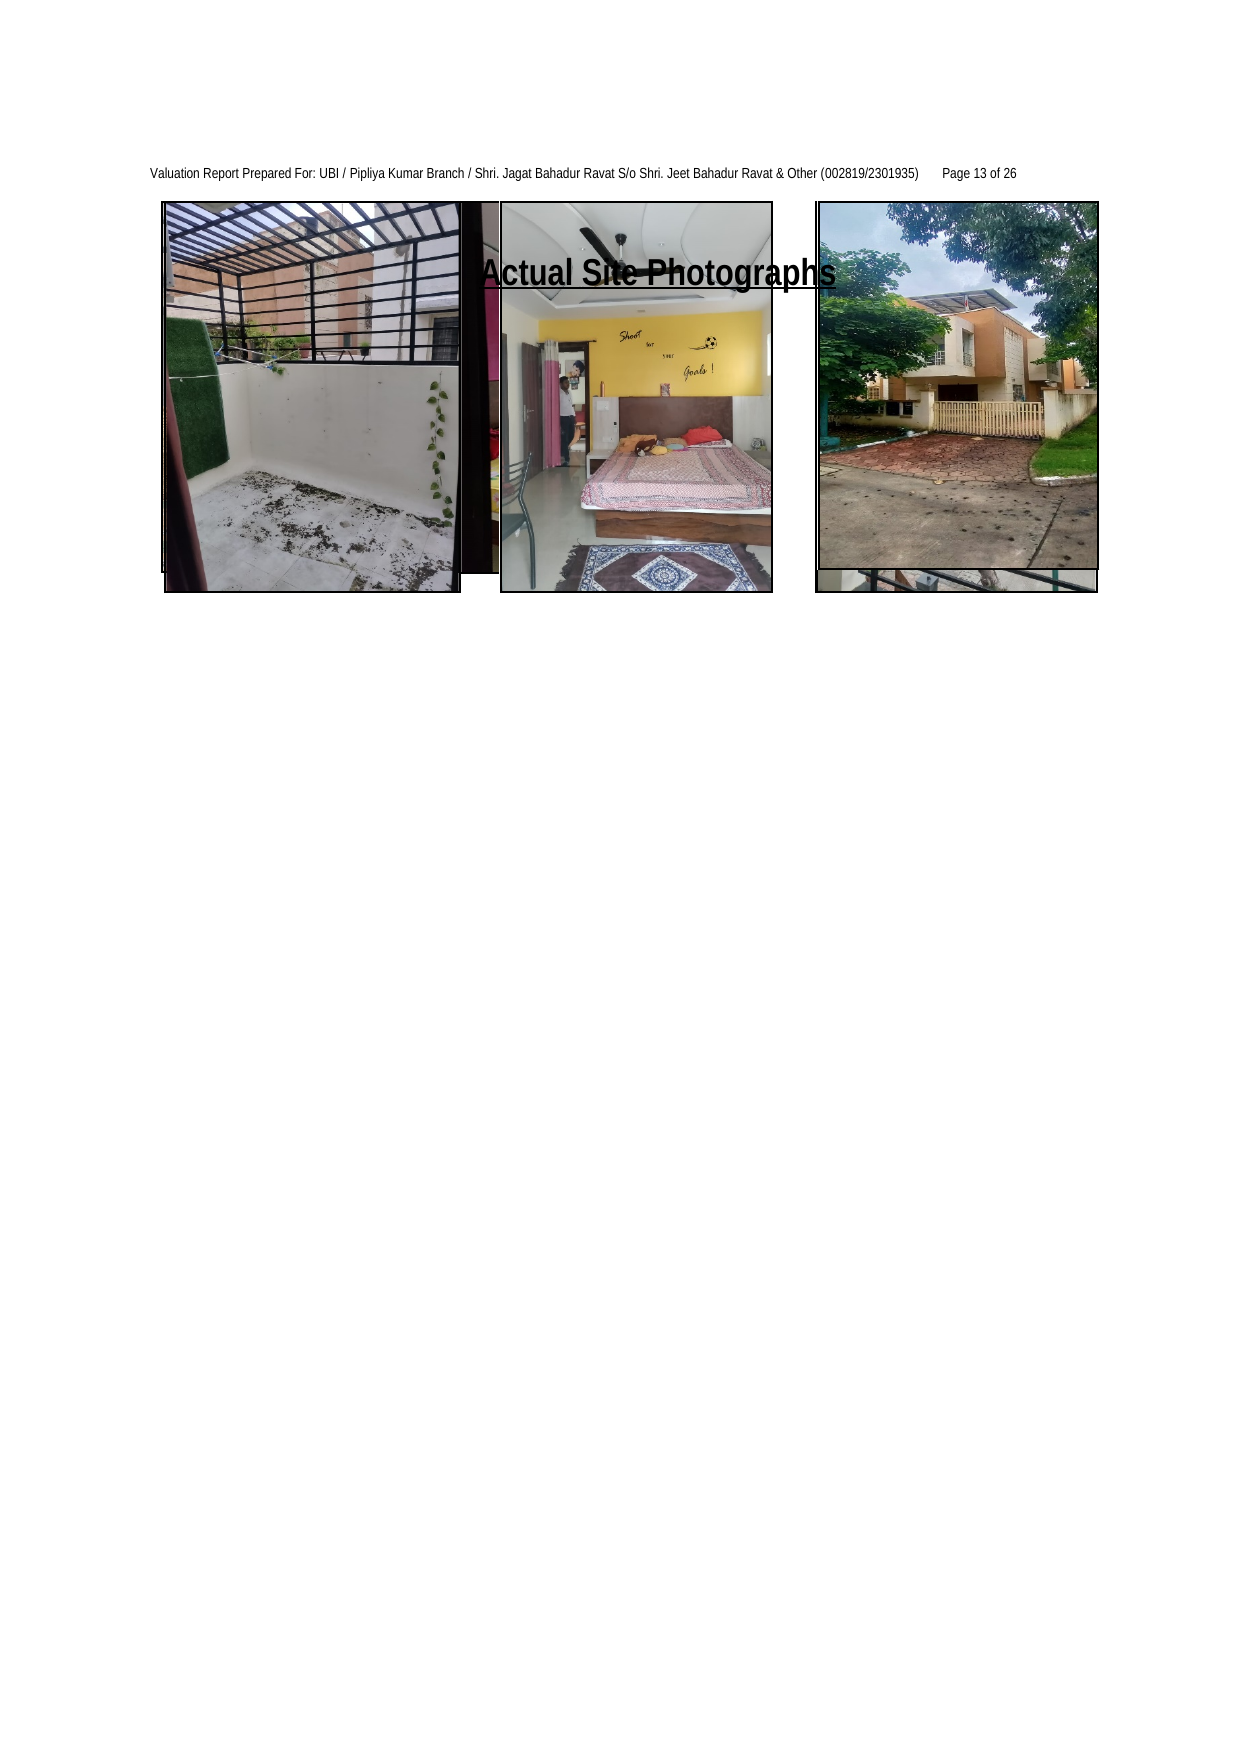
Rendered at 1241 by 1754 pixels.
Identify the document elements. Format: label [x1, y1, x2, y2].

picture [502, 422, 771, 591]
picture [820, 422, 1097, 568]
picture [166, 422, 459, 591]
table_header [150, 201, 1165, 422]
picture [818, 570, 1096, 591]
picture [461, 422, 500, 572]
